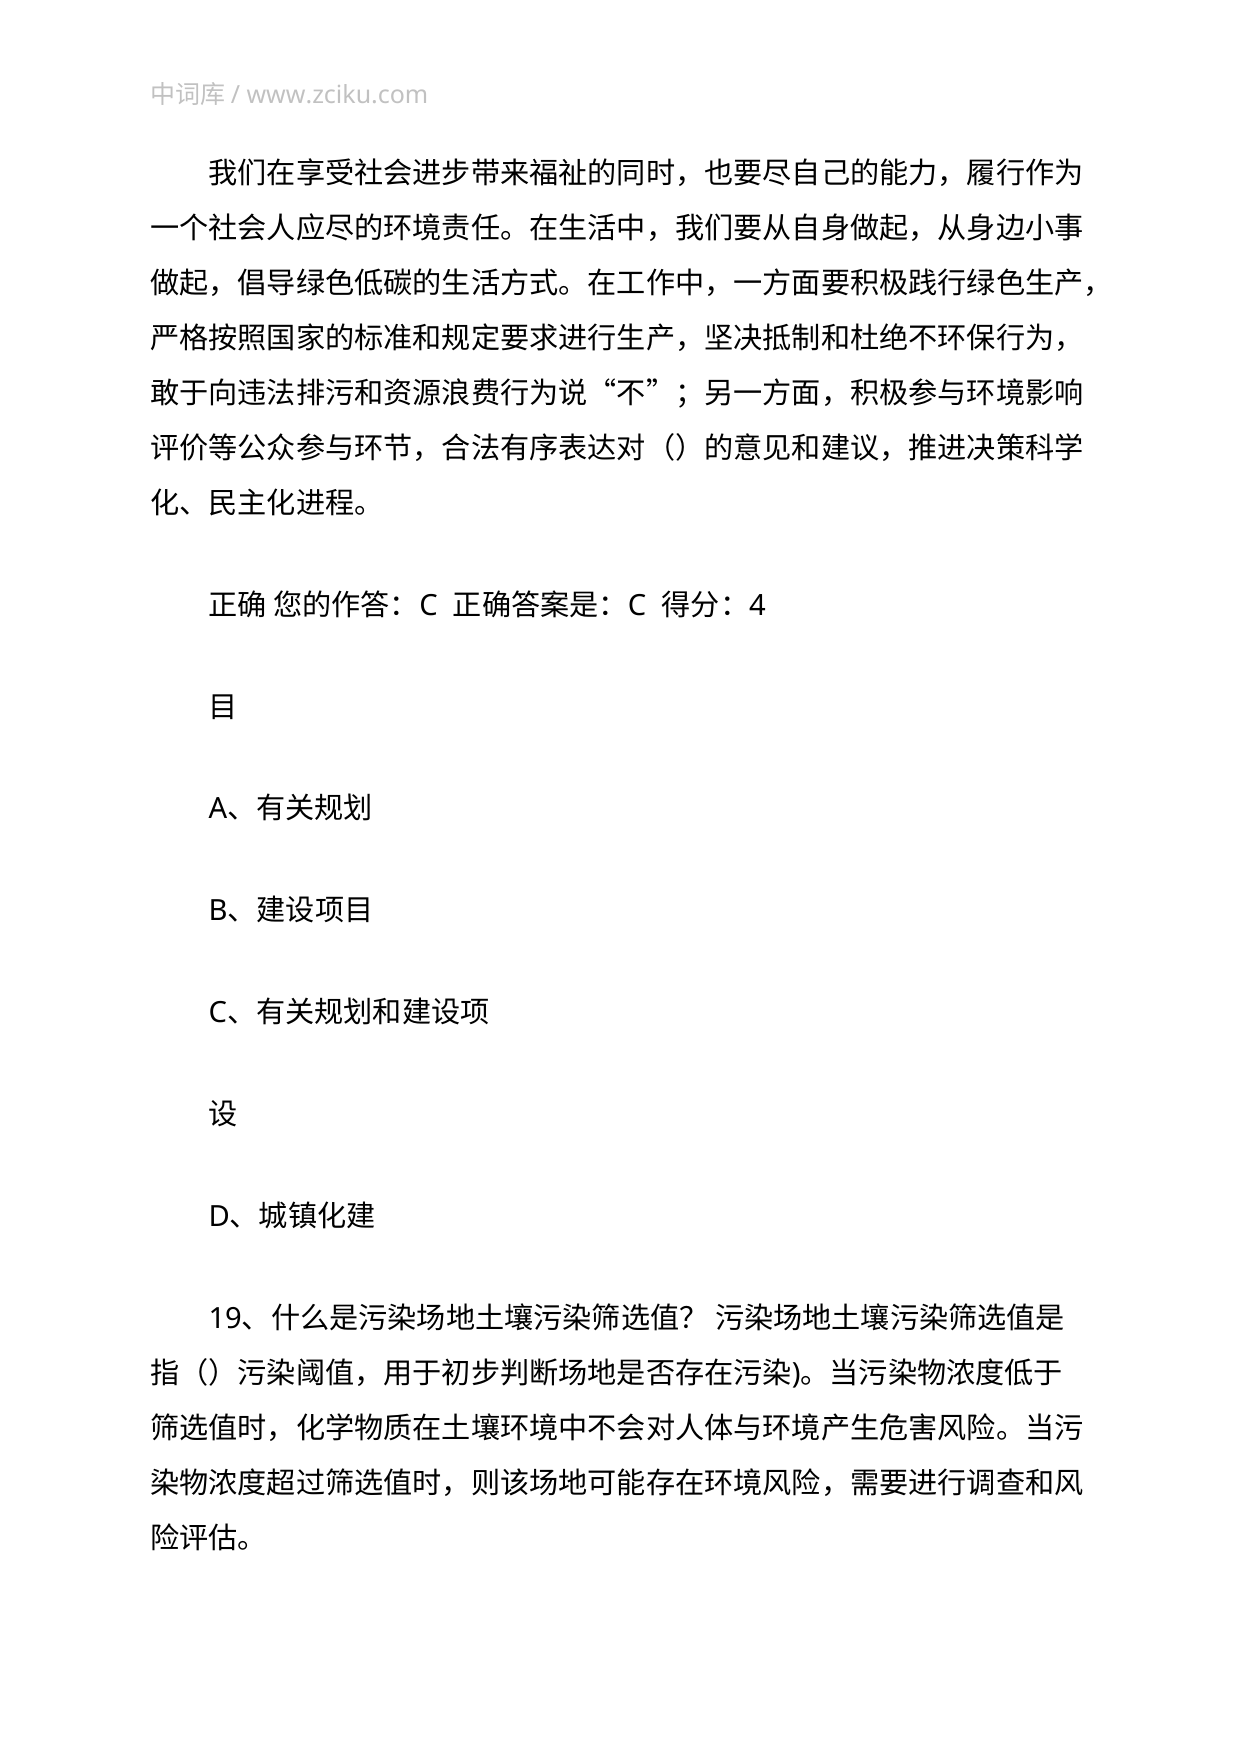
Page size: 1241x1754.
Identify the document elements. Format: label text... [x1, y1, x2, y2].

text A、有关规划 [150, 785, 1090, 827]
text C、有关规划和建设项 [150, 989, 1090, 1031]
text 正确 您的作答：C 正确答案是：C 得分：4 [150, 581, 1090, 623]
text 设 [150, 1091, 1090, 1133]
text 目 [150, 683, 1090, 725]
text 19、什么是污染场地土壤污染筛选值？ 污染场地土壤污染筛选值是指（）污染阈值，用于初步判断场地是否存在污染)。当污染物浓度低于筛选值时，化学物质在土壤环境中不会对人体与环境产生危害风险。当污染物浓度超过筛选值时，则该场地可能存在环境风险，需要进行调查和风险评估。 [150, 1294, 1090, 1557]
text 我们在享受社会进步带来福祉的同时，也要尽自己的能力，履行作为一个社会人应尽的环境责任。在生活中，我们要从自身做起，从身边小事做起，倡导绿色低碳的生活方式。在工作中，一方面要积极践行绿色生产，严格按照国家的标准和规定要求进行生产，坚决抵制和杜绝不环保行为，敢于向违法排污和资源浪费行为说“不”；另一方面，积极参与环境影响评价等公众参与环节，合法有序表达对（）的意见和建议，推进决策科学化、民主化进程。 [150, 150, 1090, 522]
text B、建设项目 [150, 887, 1090, 929]
text D、城镇化建 [150, 1193, 1090, 1235]
